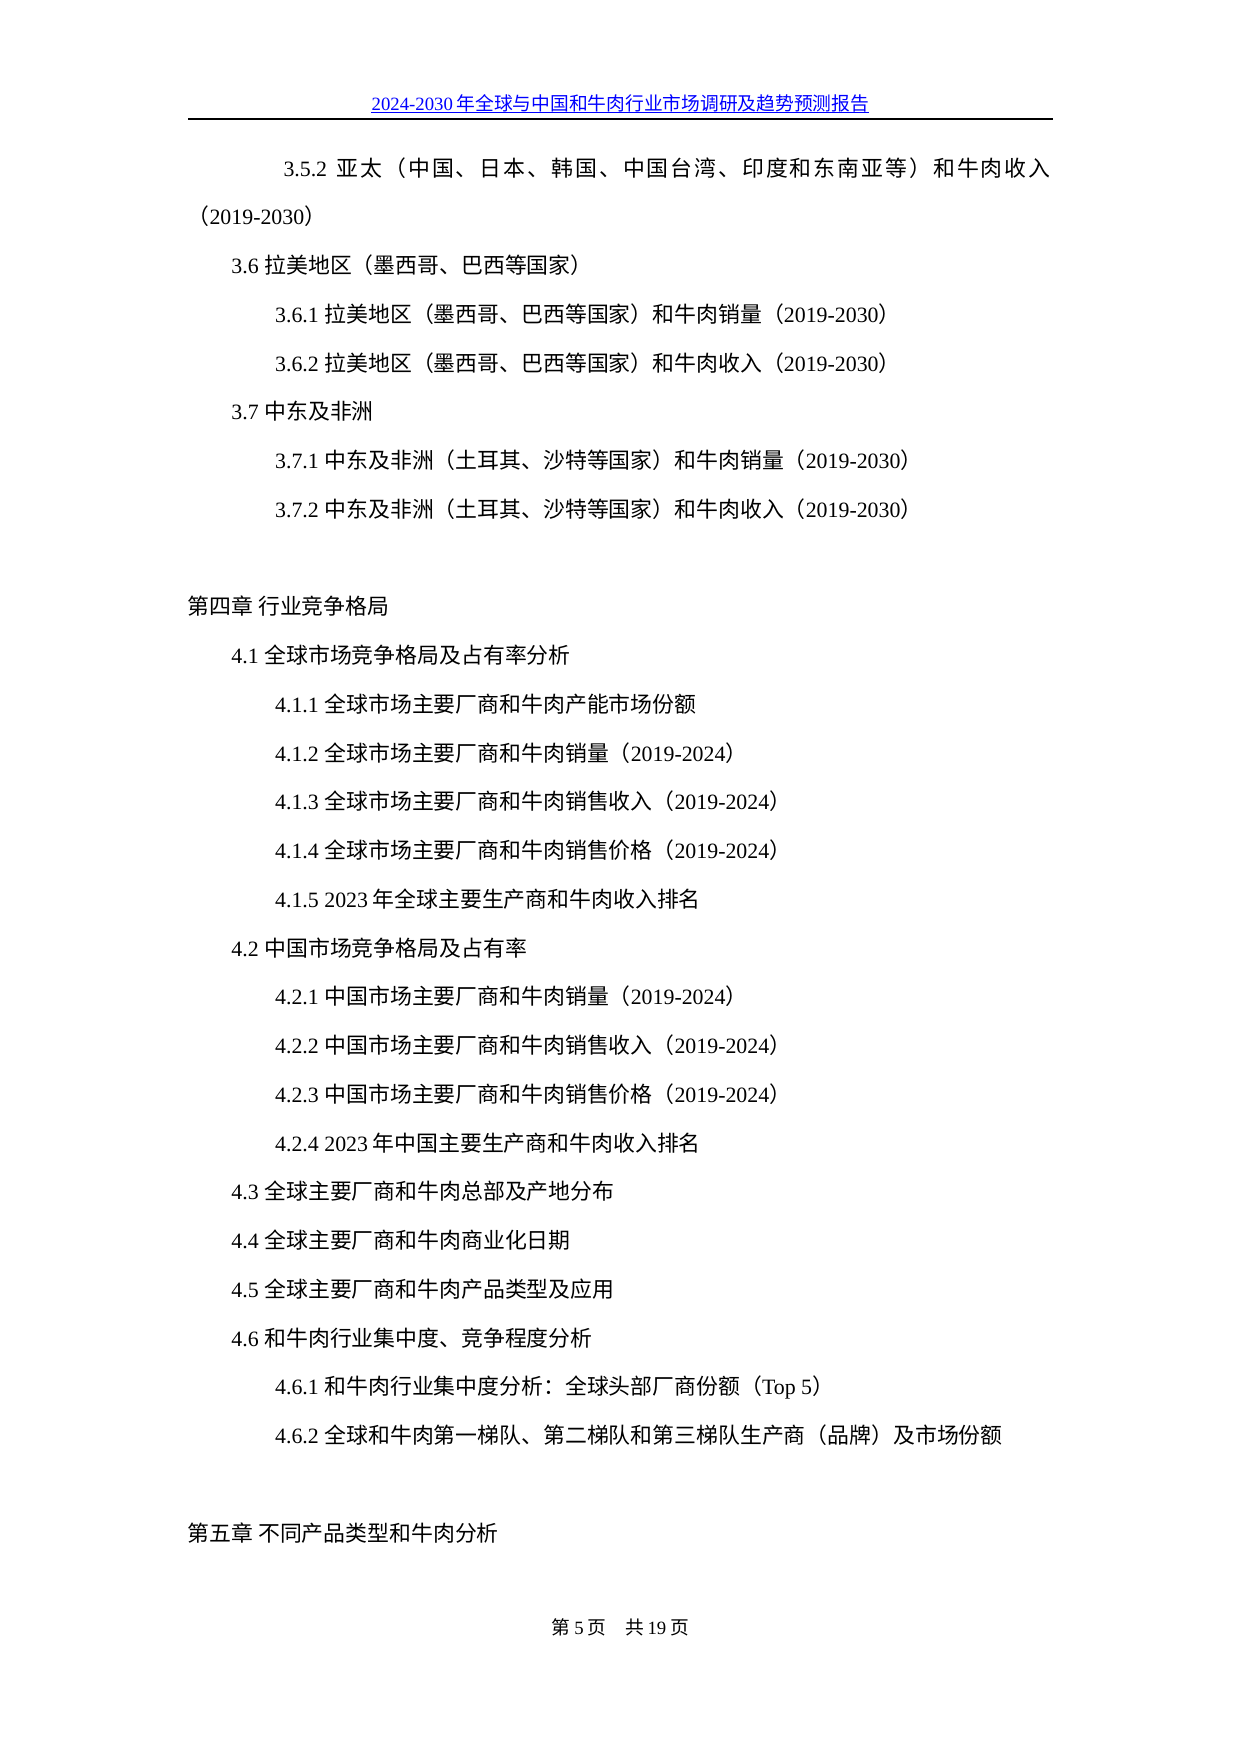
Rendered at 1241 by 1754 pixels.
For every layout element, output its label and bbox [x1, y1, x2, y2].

text [187, 150, 1053, 1548]
